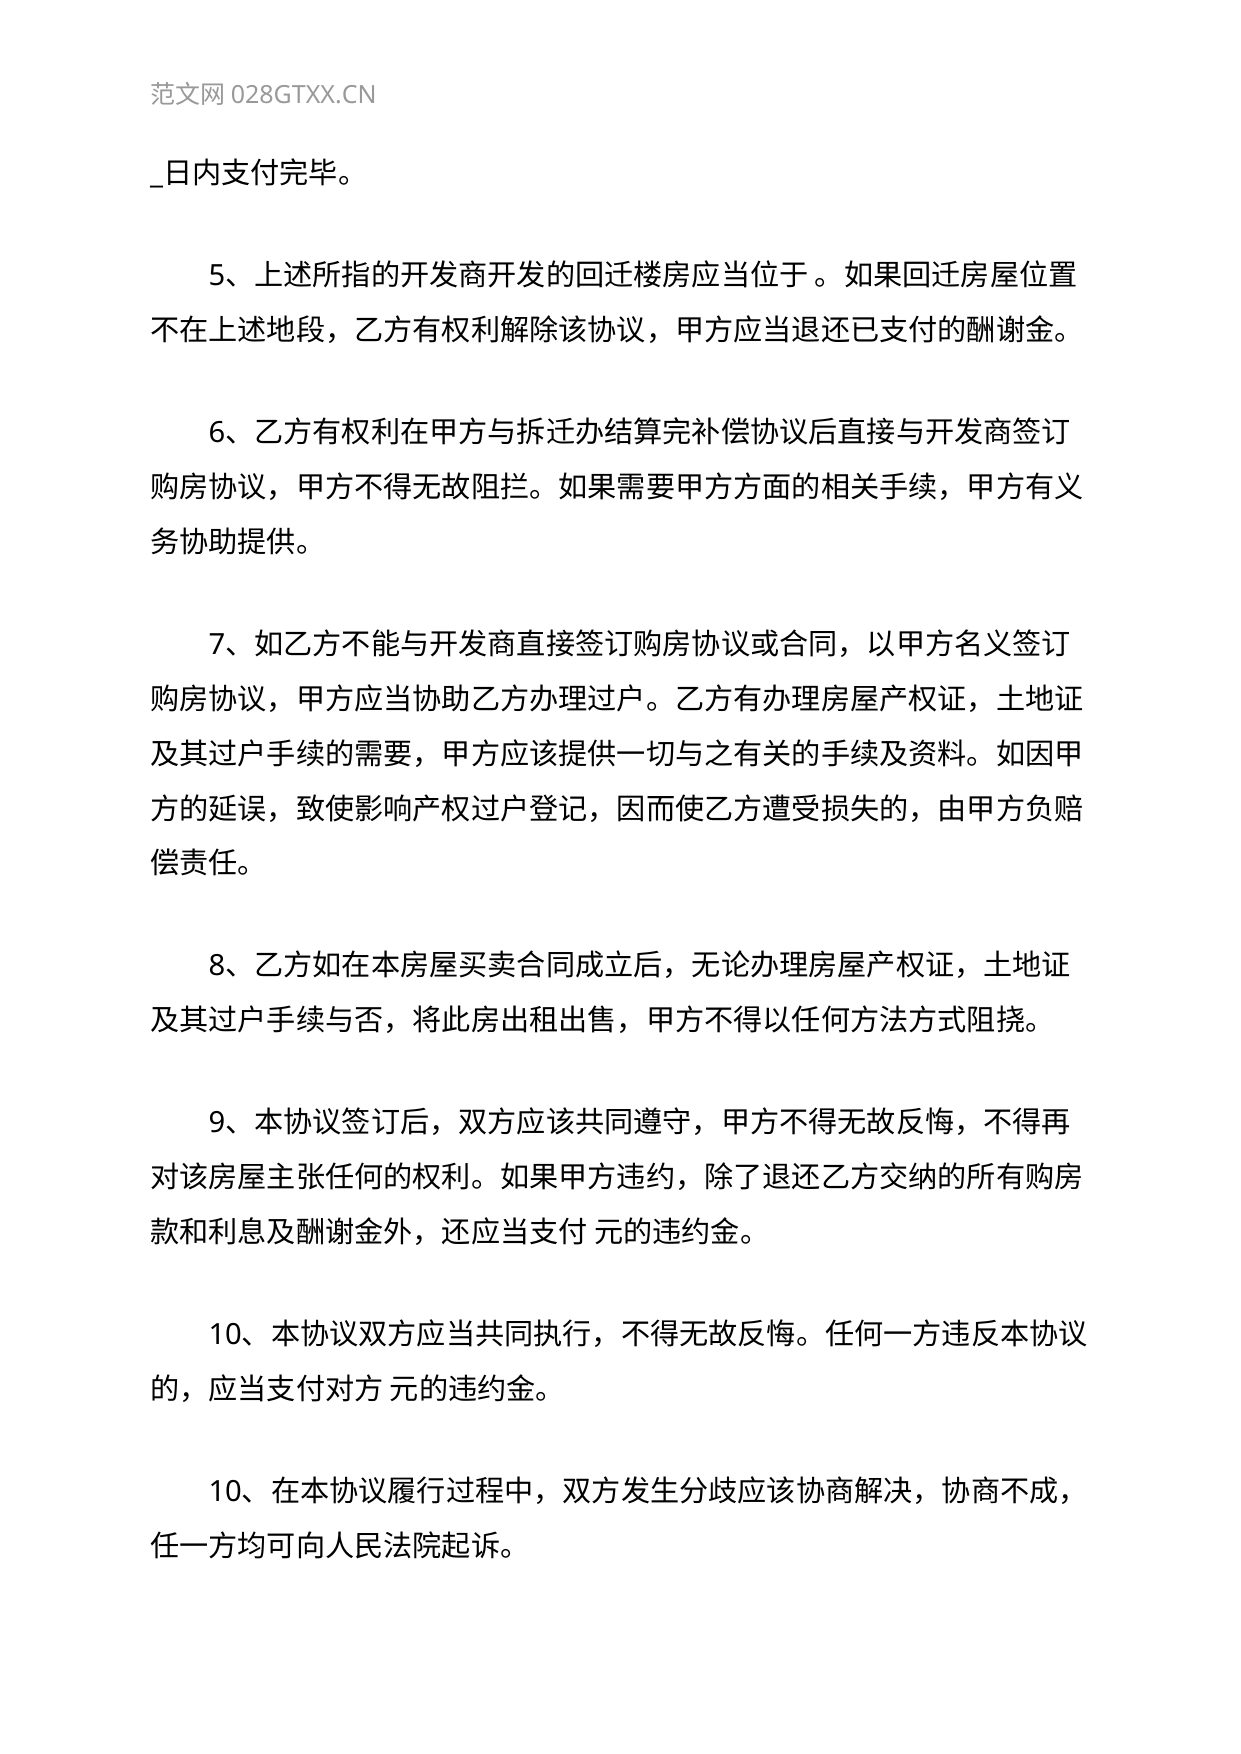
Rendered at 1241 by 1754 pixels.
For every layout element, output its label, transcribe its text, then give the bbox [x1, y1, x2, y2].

text 9、本协议签订后，双方应该共同遵守，甲方不得无故反悔，不得再对该房屋主张任何的权利。如果甲方违约，除了退还乙方交纳的所有购房款和利息及酬谢金外，还应当支付 元的违约金。 [150, 1099, 1090, 1251]
text 6、乙方有权利在甲方与拆迁办结算完补偿协议后直接与开发商签订购房协议，甲方不得无故阻拦。如果需要甲方方面的相关手续，甲方有义务协助提供。 [150, 409, 1090, 561]
text 7、如乙方不能与开发商直接签订购房协议或合同，以甲方名义签订购房协议，甲方应当协助乙方办理过户。乙方有办理房屋产权证，土地证及其过户手续的需要，甲方应该提供一切与之有关的手续及资料。如因甲方的延误，致使影响产权过户登记，因而使乙方遭受损失的，由甲方负赔偿责任。 [150, 620, 1090, 882]
text 5、上述所指的开发商开发的回迁楼房应当位于 。如果回迁房屋位置不在上述地段，乙方有权利解除该协议，甲方应当退还已支付的酬谢金。 [150, 252, 1090, 349]
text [150, 150, 1090, 192]
text 8、乙方如在本房屋买卖合同成立后，无论办理房屋产权证，土地证及其过户手续与否，将此房出租出售，甲方不得以任何方法方式阻挠。 [150, 942, 1090, 1039]
text 10、本协议双方应当共同执行，不得无故反悔。任何一方违反本协议的，应当支付对方 元的违约金。 [150, 1310, 1090, 1408]
text 10、在本协议履行过程中，双方发生分歧应该协商解决，协商不成，任一方均可向人民法院起诉。 [150, 1467, 1090, 1564]
